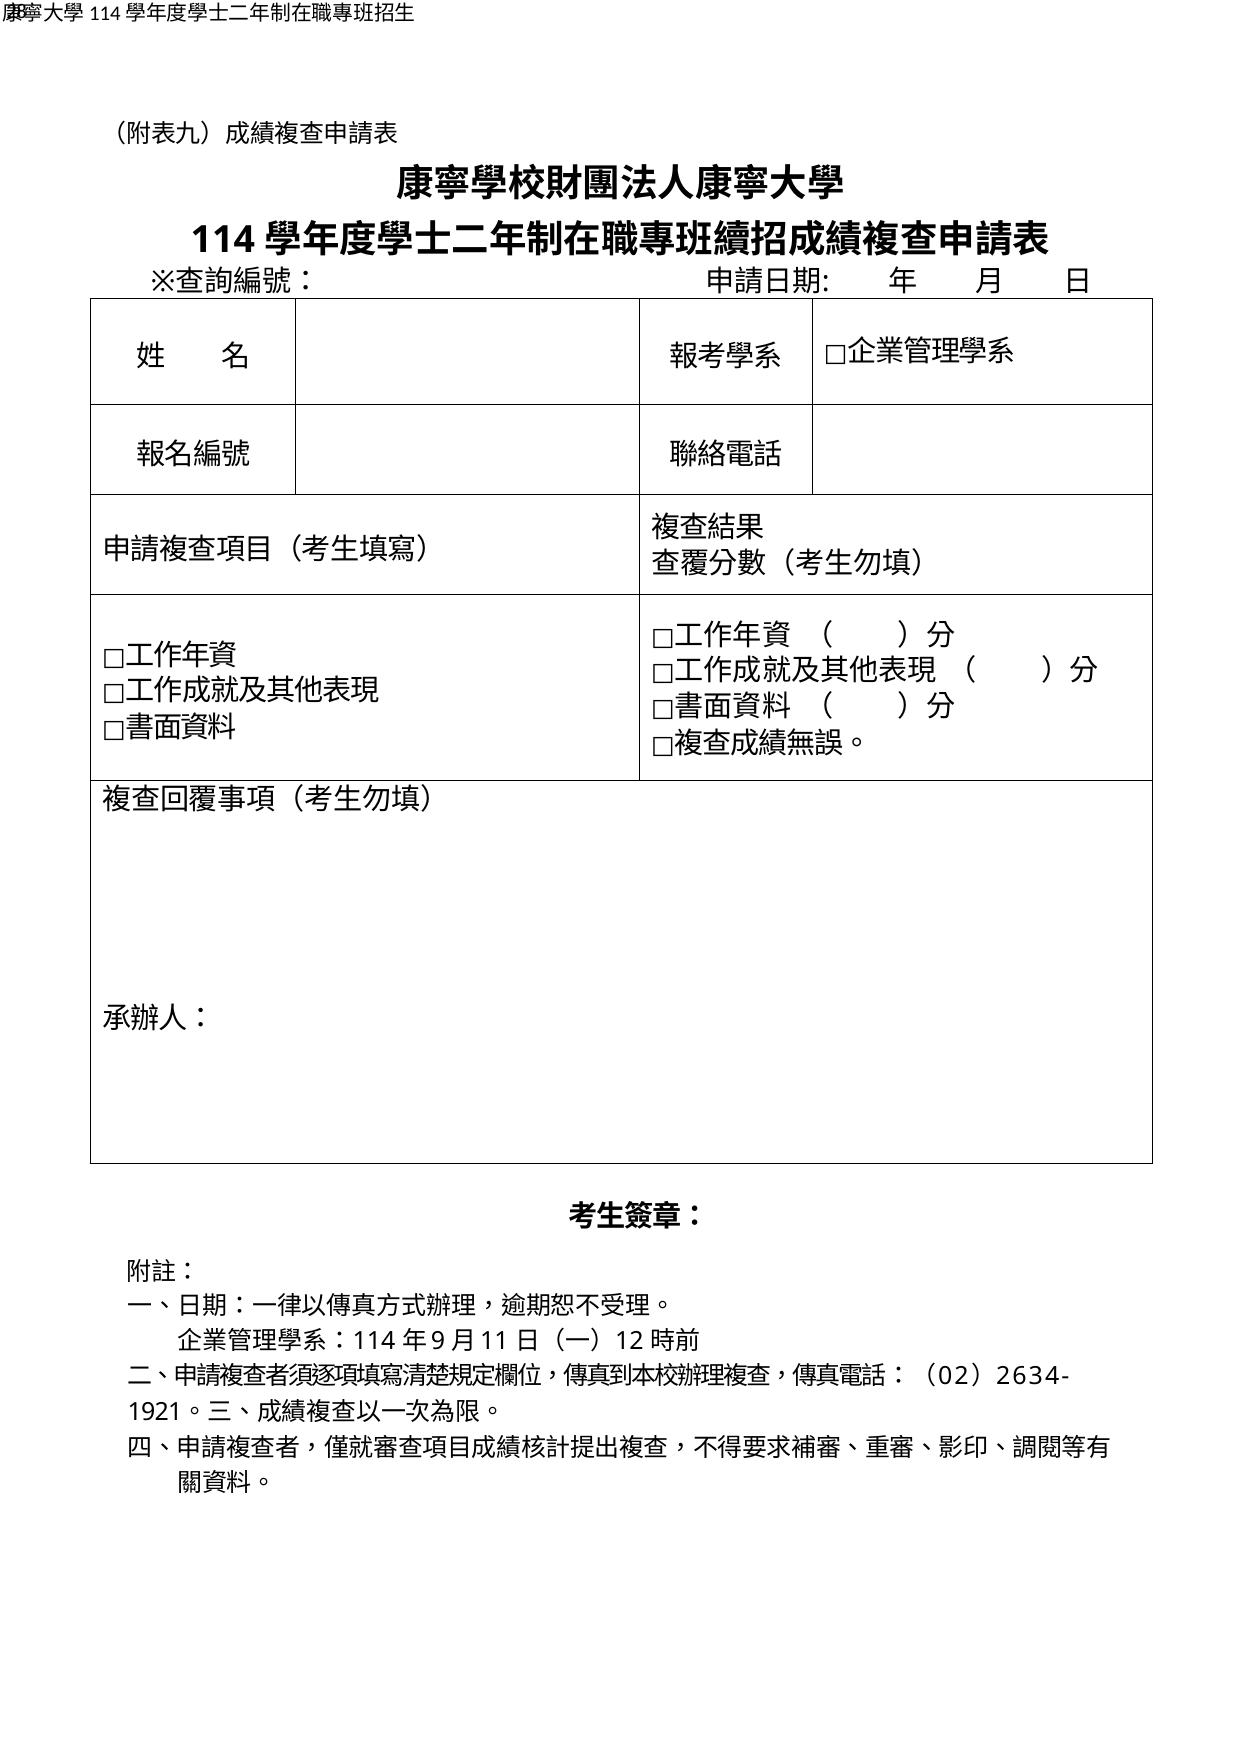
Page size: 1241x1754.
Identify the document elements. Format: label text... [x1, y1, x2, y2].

table_header [296, 299, 639, 404]
text 企業管理學系：114 年 9 月 11 日（一）12 時前 [177, 1321, 877, 1356]
text 114 學年度學士二年制在職專班續招成績複查申請表 [75, 208, 1165, 264]
table_header □企業管理學系 [813, 299, 1152, 404]
table_cell □工作年資 □工作成就及其他表現 □書面資料 [91, 595, 639, 780]
table_cell 申請複查項目（考生填寫） [91, 495, 639, 594]
table_cell [813, 405, 1152, 494]
text 二、申請複查者須逐項填寫清楚規定欄位，傳真到本校辦理複查，傳真電話：（02）2634-1921。三、成績複查以一次為限。 [127, 1356, 1121, 1428]
table_cell 複查結果 查覆分數（考生勿填） [640, 495, 1152, 594]
text （附表九）成績複查申請表 [101, 113, 1165, 149]
table_cell [296, 405, 639, 494]
table_cell 聯絡電話 [640, 405, 812, 494]
table_header 報考學系 [640, 299, 812, 404]
table_header 姓 名 [91, 299, 295, 404]
text 康寧學校財團法人康寧大學 [75, 150, 1165, 208]
subtitle 考生簽章： [138, 1193, 1140, 1235]
text 附註： [126, 1251, 1165, 1287]
table_cell □工作年資 （ ）分 □工作成就及其他表現 （ ）分 □書面資料 （ ）分 □複查成績無誤。 [640, 595, 1152, 780]
text 四、申請複查者，僅就審查項目成績核計提出複查，不得要求補審、重審、影印、調閱等有關資料。 [127, 1428, 1115, 1499]
text ※查詢編號： 申請日期: 年 月 日 [79, 264, 1165, 298]
table_cell 報名編號 [91, 405, 295, 494]
table_cell 複查回覆事項（考生勿填） 承辦人： [91, 781, 1152, 1163]
text 一、日期：一律以傳真方式辦理，逾期恕不受理。 [127, 1289, 1165, 1321]
